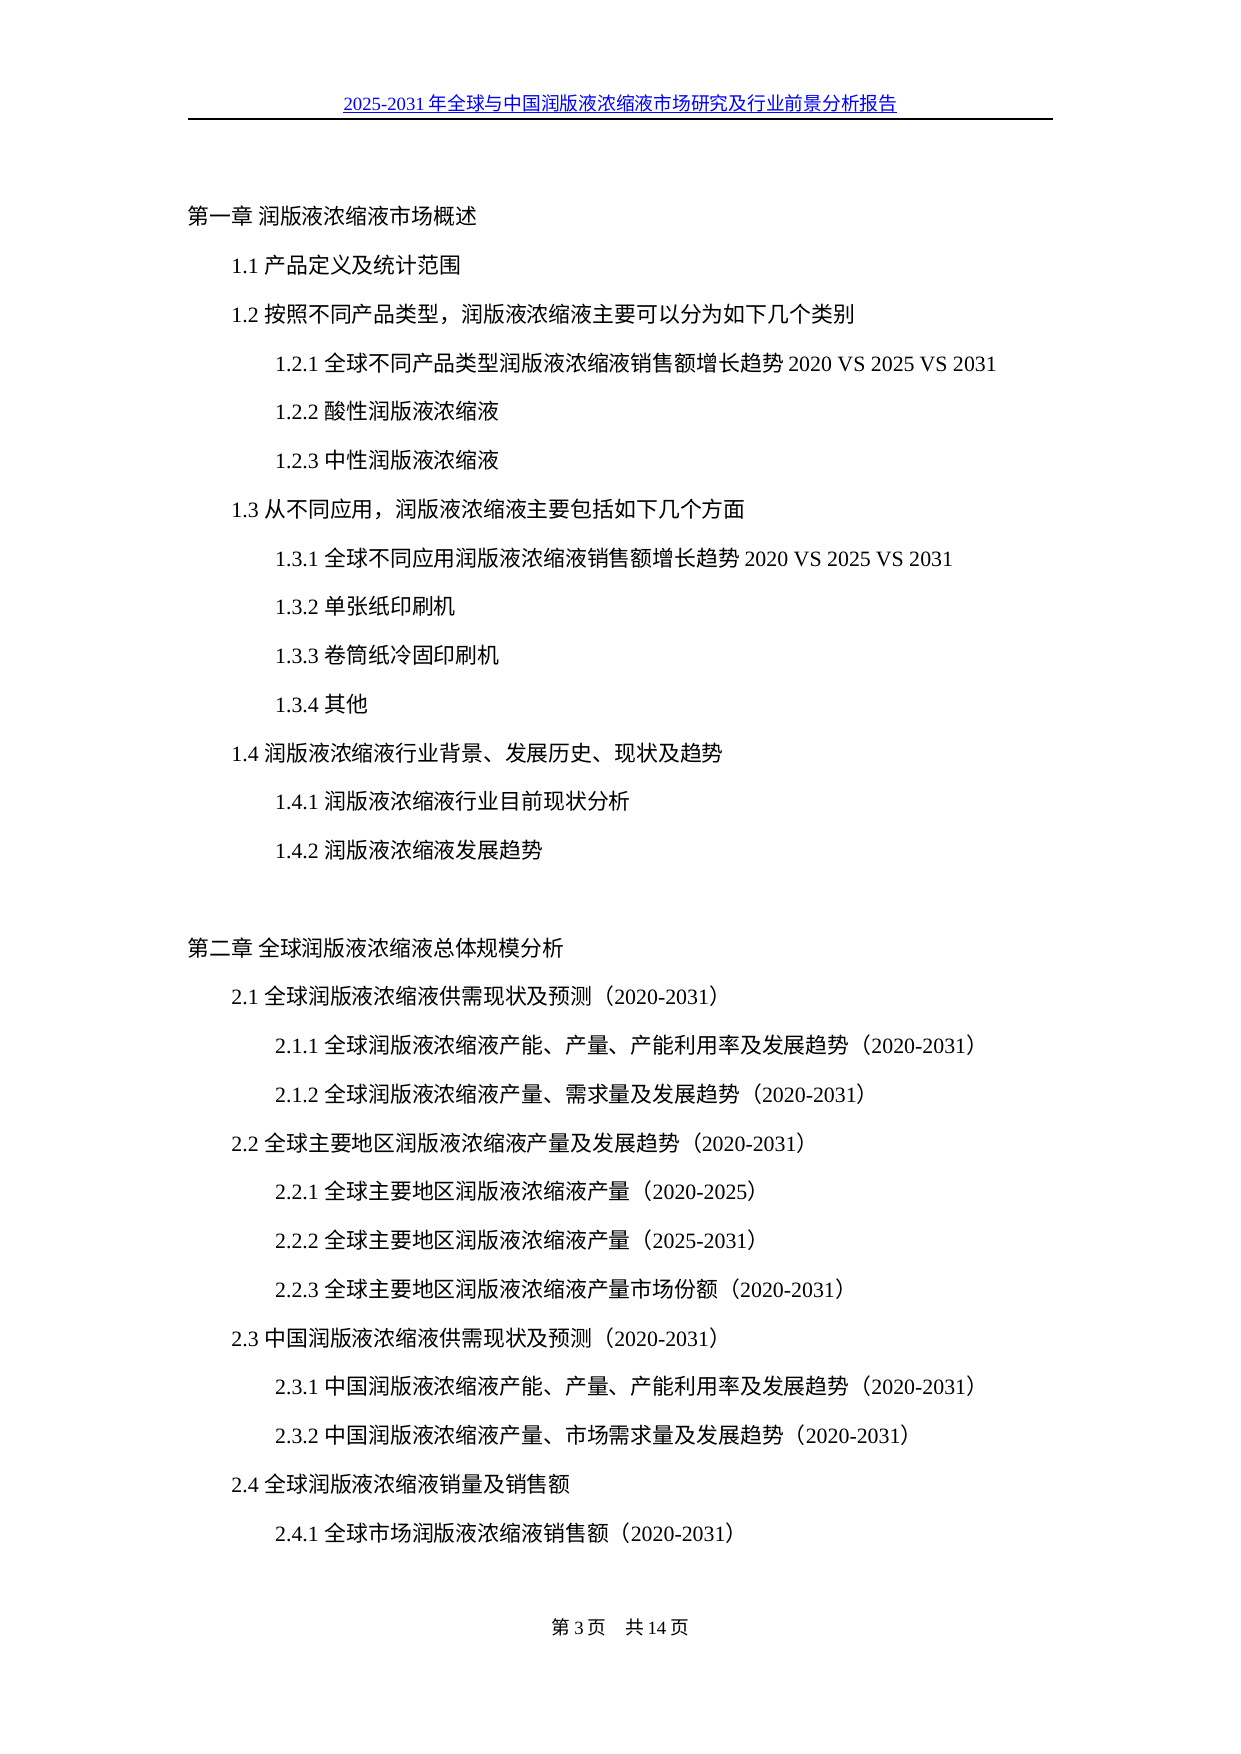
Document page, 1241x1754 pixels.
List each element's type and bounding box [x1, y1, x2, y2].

text [187, 150, 1053, 1548]
